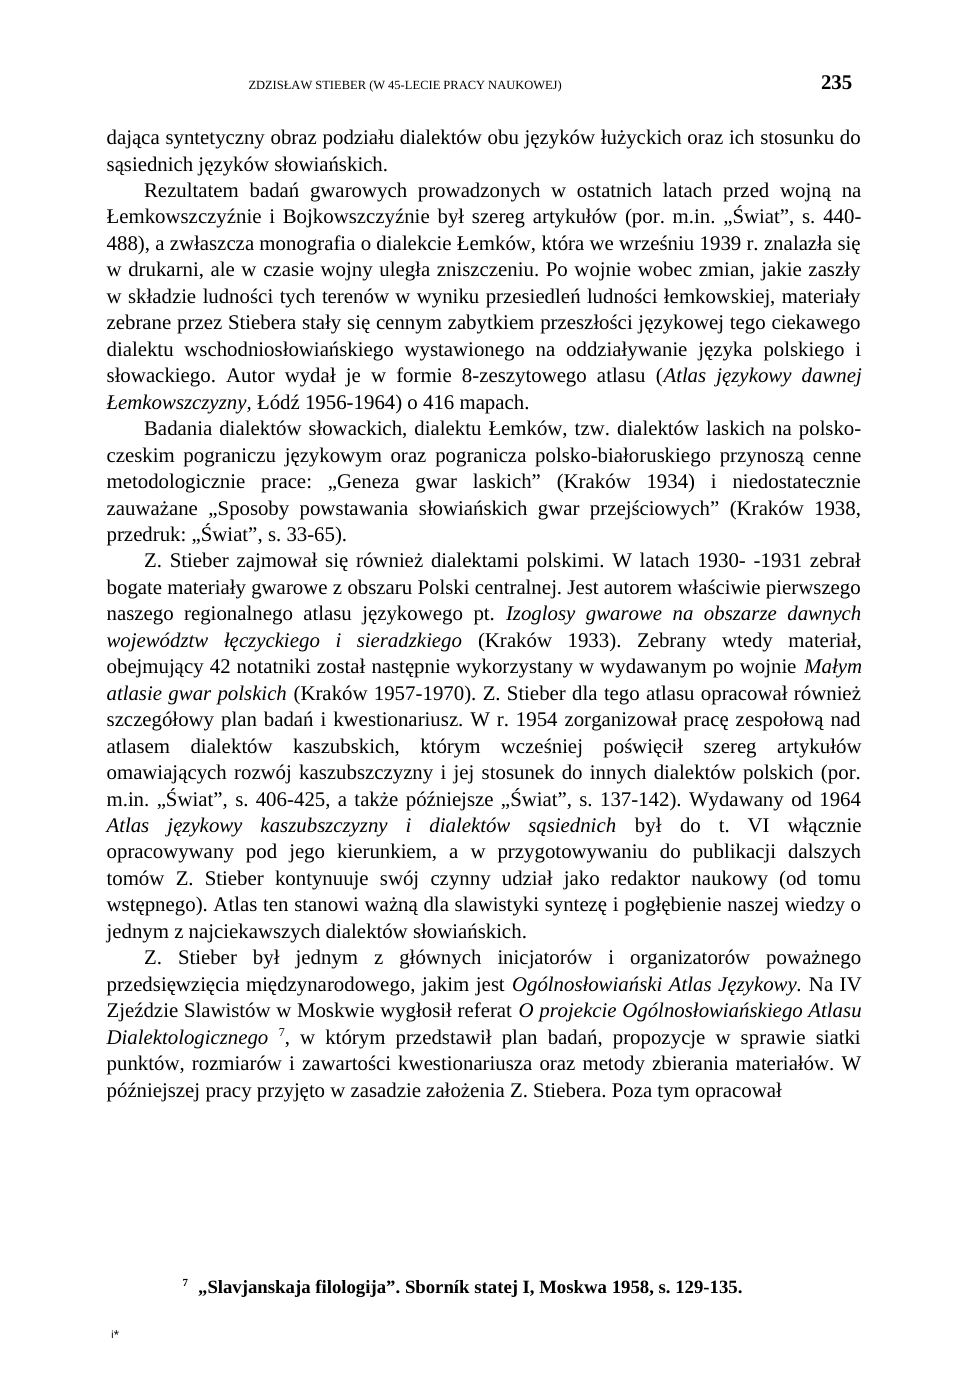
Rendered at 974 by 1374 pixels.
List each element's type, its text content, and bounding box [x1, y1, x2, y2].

text Badania dialektów słowackich, dialektu Łemków, tzw. dialektów laskich na polsko-czeskim pograniczu językowym oraz pogranicza polsko-białoruskiego przynoszą cenne metodologicznie prace: „Geneza gwar laskich” (Kraków 1934) i niedostatecznie zauważane „Sposoby powstawania słowiańskich gwar przejściowych” (Kraków 1938, przedruk: „Świat”, s. 33-65). [106, 414, 862, 547]
text 235 [821, 72, 852, 93]
text ZDZISŁAW STIEBER (W 45-LECIE PRACY NAUKOWEJ) [248, 79, 562, 92]
text dająca syntetyczny obraz podziału dialektów obu języków łużyckich oraz ich stosunku do sąsiednich języków słowiańskich. [106, 123, 862, 176]
text Rezultatem badań gwarowych prowadzonych w ostatnich latach przed wojną na Łemkowszczyźnie i Bojkowszczyźnie był szereg artykułów (por. m.in. „Świat”, s. 440-488), a zwłaszcza monografia o dialekcie Łemków, która we wrześniu 1939 r. znalazła się w drukarni, ale w czasie wojny uległa zniszczeniu. Po wojnie wobec zmian, jakie zaszły w składzie ludności tych terenów w wyniku przesiedleń ludności łemkowskiej, materiały zebrane przez Stiebera stały się cennym zabytkiem przeszłości językowej tego ciekawego dialektu wschodniosłowiańskiego wystawionego na oddziaływanie języka polskiego i słowackiego. Autor wydał je w formie 8-zeszytowego atlasu (Atlas językowy dawnej Łemkowszczyzny, Łódź 1956-1964) o 416 mapach. [106, 176, 862, 414]
text 7 „Slavjanskaja filologija”. Sborník statej I, Moskwa 1958, s. 129-135. [182, 1279, 742, 1297]
text Z. Stieber był jednym z głównych inicjatorów i organizatorów poważnego przedsięwzięcia międzynarodowego, jakim jest Ogólnosłowiański Atlas Językowy. Na IV Zjeździe Slawistów w Moskwie wygłosił referat O projekcie Ogólnosłowiańskiego Atlasu Dialektologicznego 7, w którym przedstawił plan badań, propozycje w sprawie siatki punktów, rozmiarów i zawartości kwestionariusza oraz metody zbierania materiałów. W późniejszej pracy przyjęto w zasadzie założenia Z. Stiebera. Poza tym opracował [106, 944, 862, 1102]
text Z. Stieber zajmował się również dialektami polskimi. W latach 1930- -1931 zebrał bogate materiały gwarowe z obszaru Polski centralnej. Jest autorem właściwie pierwszego naszego regionalnego atlasu językowego pt. Izoglosy gwarowe na obszarze dawnych województw łęczyckiego i sieradzkiego (Kraków 1933). Zebrany wtedy materiał, obejmujący 42 notatniki został następnie wykorzystany w wydawanym po wojnie Małym atlasie gwar polskich (Kraków 1957-1970). Z. Stieber dla tego atlasu opracował również szczegółowy plan badań i kwestionariusz. W r. 1954 zorganizował pracę zespołową nad atlasem dialektów kaszubskich, którym wcześniej poświęcił szereg artykułów omawiających rozwój kaszubszczyzny i jej stosunek do innych dialektów polskich (por. m.in. „Świat”, s. 406-425, a także późniejsze „Świat”, s. 137-142). Wydawany od 1964 Atlas językowy kaszubszczyzny i dialektów sąsiednich był do t. VI włącznie opracowywany pod jego kierunkiem, a w przygotowywaniu do publikacji dalszych tomów Z. Stieber kontynuuje swój czynny udział jako redaktor naukowy (od tomu wstępnego). Atlas ten stanowi ważną dla slawistyki syntezę i pogłębienie naszej wiedzy o jednym z najciekawszych dialektów słowiańskich. [106, 547, 862, 944]
